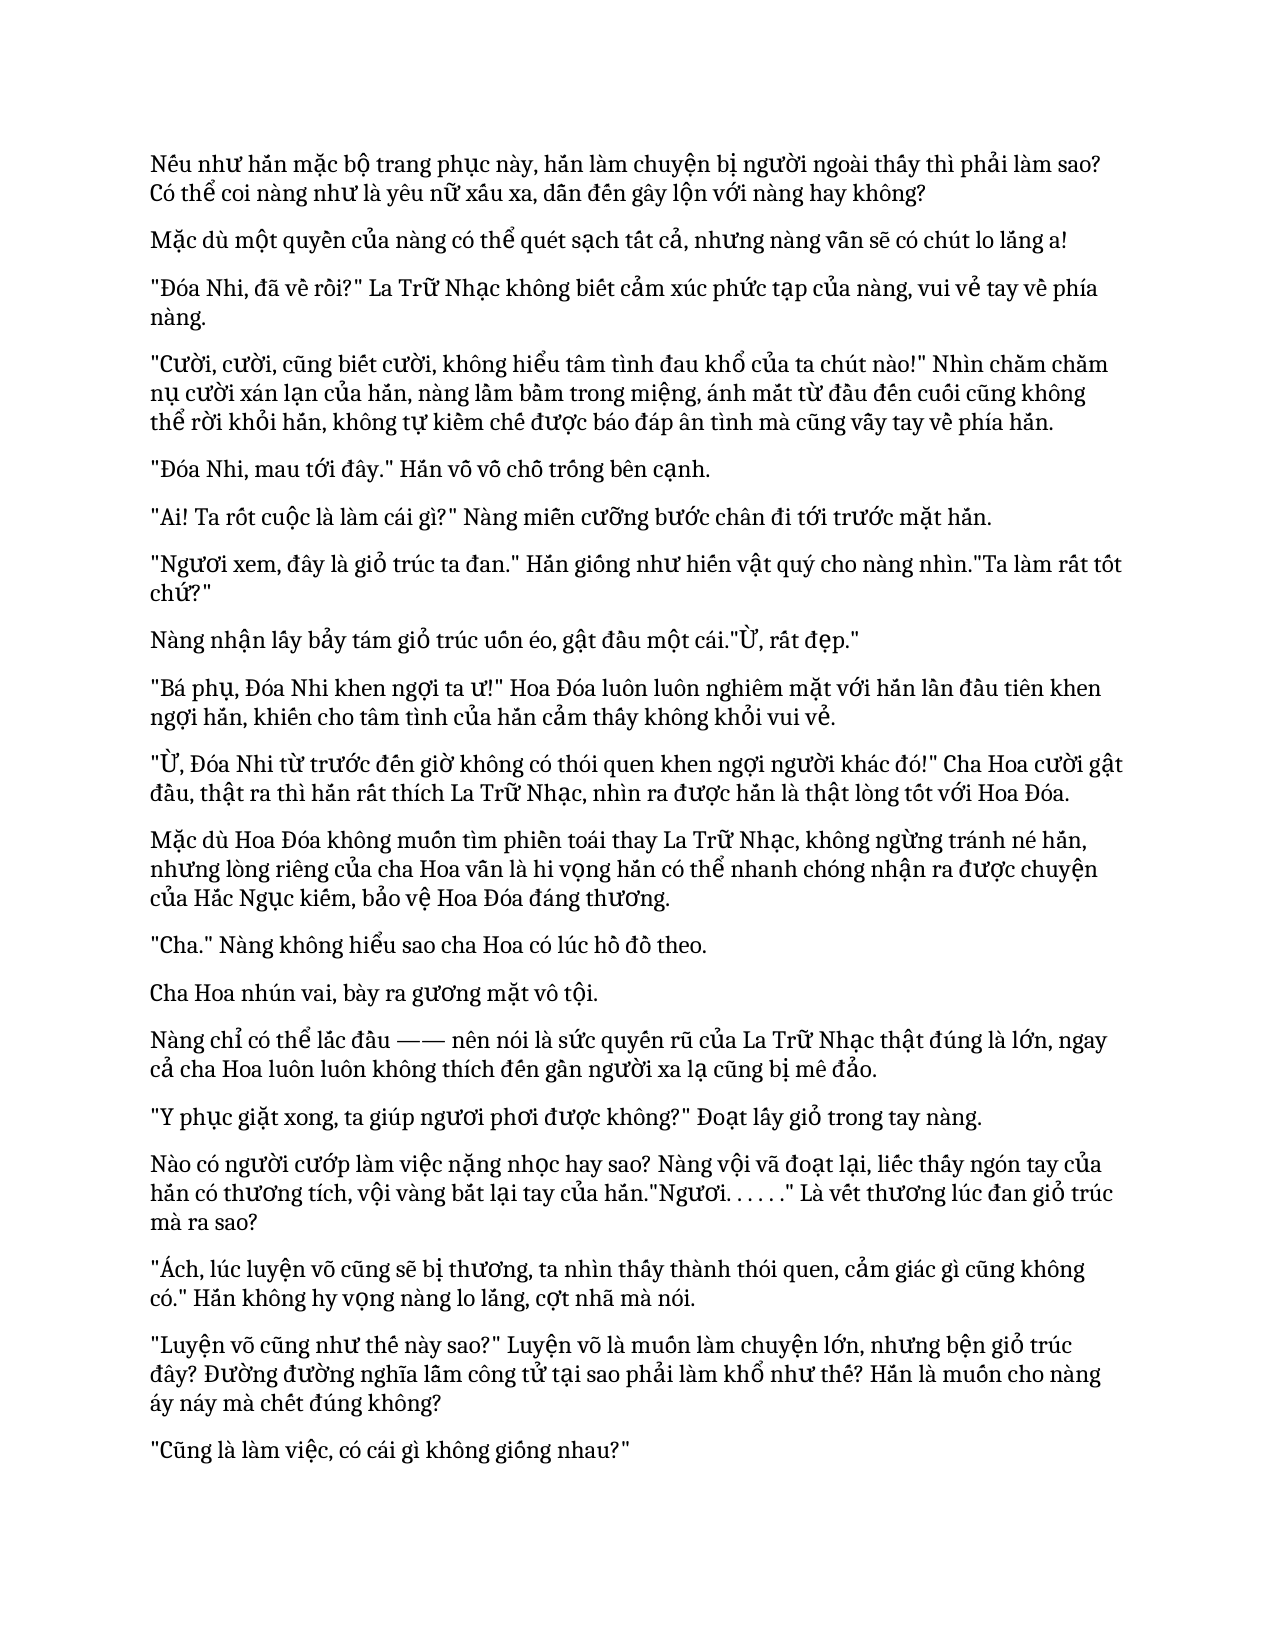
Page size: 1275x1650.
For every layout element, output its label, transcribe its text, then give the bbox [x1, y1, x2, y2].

text "Đóa Nhi, mau tới đây." Hắn vỗ vỗ chỗ trống bên cạnh. [150, 455, 1125, 484]
text Cha Hoa nhún vai, bày ra gương mặt vô tội. [150, 979, 1125, 1007]
text "Cười, cười, cũng biết cười, không hiểu tâm tình đau khổ của ta chút nào!" Nhìn chằm chằm nụ cười xán lạn của hắn, nàng lầm bầm trong miệng, ánh mắt từ đầu đến cuối cũng không thể rời khỏi hắn, không tự kiềm chế được báo đáp ân tình mà cũng vẫy tay về phía hắn. [150, 350, 1125, 436]
text Mặc dù Hoa Đóa không muốn tìm phiền toái thay La Trữ Nhạc, không ngừng tránh né hắn, nhưng lòng riêng của cha Hoa vẫn là hi vọng hắn có thể nhanh chóng nhận ra được chuyện của Hắc Ngục kiếm, bảo vệ Hoa Đóa đáng thương. [150, 826, 1125, 912]
text Nàng nhận lấy bảy tám giỏ trúc uốn éo, gật đầu một cái."Ừ, rất đẹp." [150, 626, 1125, 655]
text Nếu như hắn mặc bộ trang phục này, hắn làm chuyện bị người ngoài thấy thì phải làm sao? Có thể coi nàng như là yêu nữ xấu xa, dẫn đến gây lộn với nàng hay không? [150, 150, 1125, 207]
text "Bá phụ, Đóa Nhi khen ngợi ta ư!" Hoa Đóa luôn luôn nghiêm mặt với hắn lần đầu tiên khen ngợi hắn, khiến cho tâm tình của hắn cảm thấy không khỏi vui vẻ. [150, 674, 1125, 731]
text Nào có người cướp làm việc nặng nhọc hay sao? Nàng vội vã đoạt lại, liếc thấy ngón tay của hắn có thương tích, vội vàng bắt lại tay của hắn."Ngươi. . . . . ." Là vết thương lúc đan giỏ trúc mà ra sao? [150, 1150, 1125, 1236]
text "Luyện võ cũng như thế này sao?" Luyện võ là muốn làm chuyện lớn, nhưng bện giỏ trúc đây? Đường đường nghĩa lẫm công tử tại sao phải làm khổ như thế? Hắn là muốn cho nàng áy náy mà chết đúng không? [150, 1331, 1125, 1417]
text "Cũng là làm việc, có cái gì không giống nhau?" [150, 1436, 1125, 1465]
text Mặc dù một quyền của nàng có thể quét sạch tất cả, nhưng nàng vẫn sẽ có chút lo lắng a! [150, 226, 1125, 255]
text "Ngươi xem, đây là giỏ trúc ta đan." Hắn giống như hiến vật quý cho nàng nhìn."Ta làm rất tốt chứ?" [150, 550, 1125, 607]
text "Đóa Nhi, đã về rồi?" La Trữ Nhạc không biết cảm xúc phức tạp của nàng, vui vẻ tay về phía nàng. [150, 274, 1125, 331]
text "Cha." Nàng không hiểu sao cha Hoa có lúc hồ đồ theo. [150, 931, 1125, 960]
text Nàng chỉ có thể lắc đầu —— nên nói là sức quyến rũ của La Trữ Nhạc thật đúng là lớn, ngay cả cha Hoa luôn luôn không thích đến gần người xa lạ cũng bị mê đảo. [150, 1026, 1125, 1084]
text "Y phục giặt xong, ta giúp ngươi phơi được không?" Đoạt lấy giỏ trong tay nàng. [150, 1102, 1125, 1131]
text "Ách, lúc luyện võ cũng sẽ bị thương, ta nhìn thấy thành thói quen, cảm giác gì cũng không có." Hắn không hy vọng nàng lo lắng, cợt nhã mà nói. [150, 1255, 1125, 1312]
text "Ừ, Đóa Nhi từ trước đến giờ không có thói quen khen ngợi người khác đó!" Cha Hoa cười gật đầu, thật ra thì hắn rất thích La Trữ Nhạc, nhìn ra được hắn là thật lòng tốt với Hoa Đóa. [150, 750, 1125, 807]
text "Ai! Ta rốt cuộc là làm cái gì?" Nàng miễn cưỡng bước chân đi tới trước mặt hắn. [150, 502, 1125, 531]
